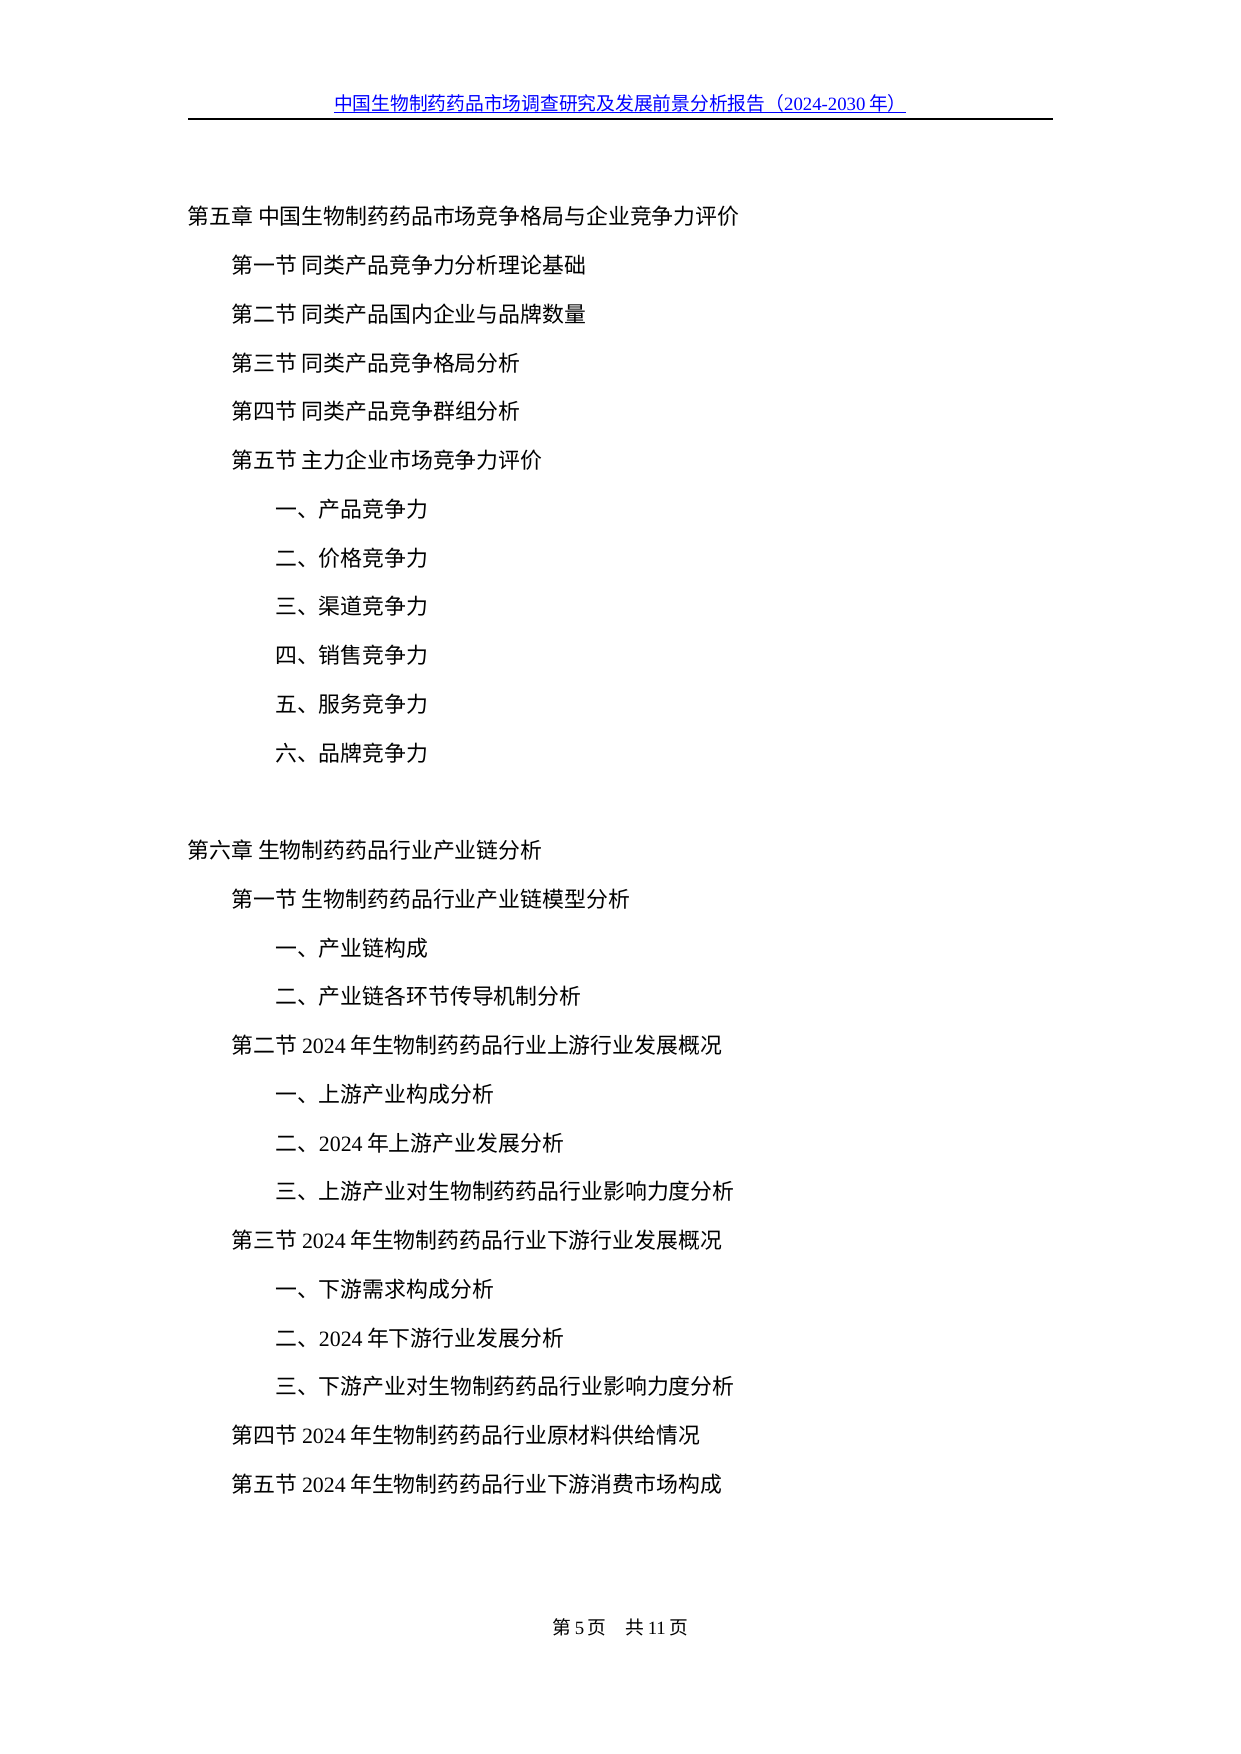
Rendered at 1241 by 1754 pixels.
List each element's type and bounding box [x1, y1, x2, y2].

text [187, 150, 1053, 1499]
